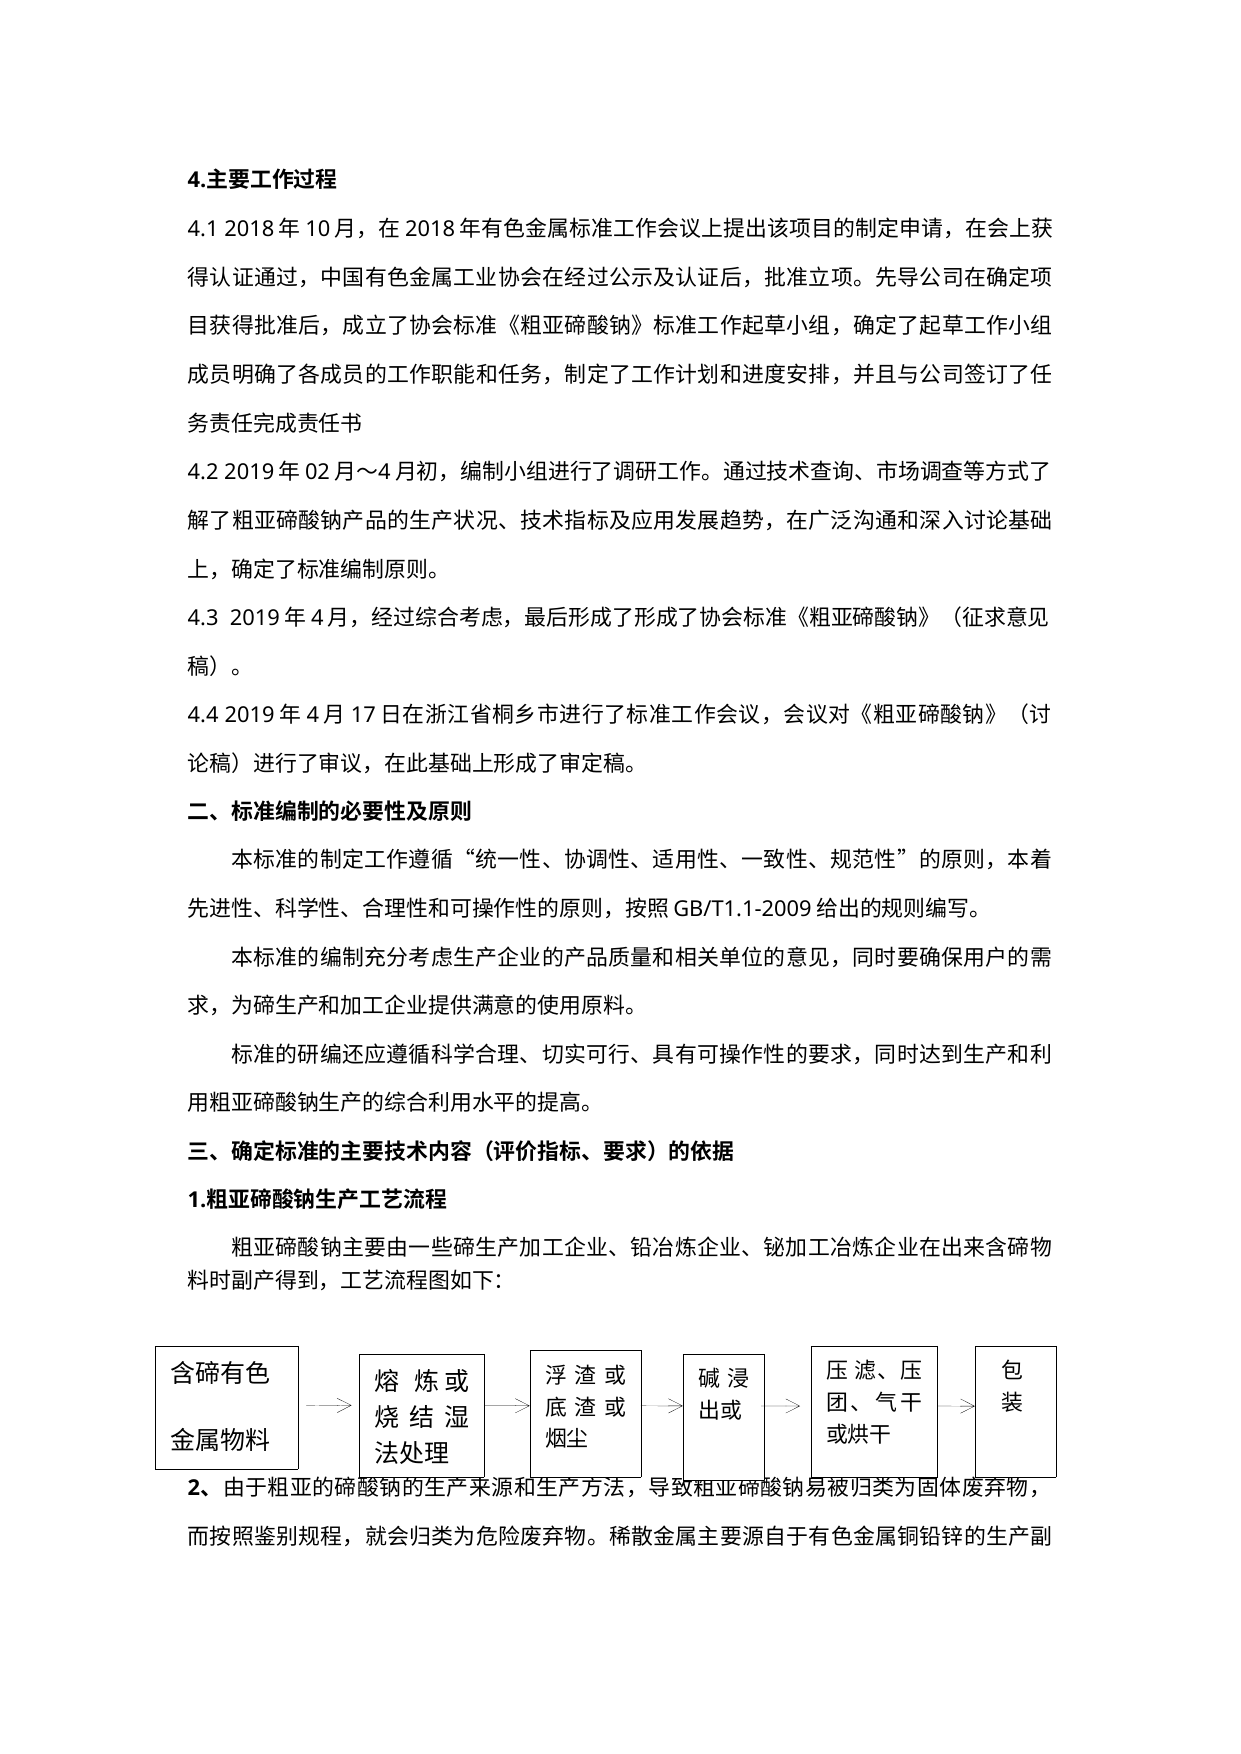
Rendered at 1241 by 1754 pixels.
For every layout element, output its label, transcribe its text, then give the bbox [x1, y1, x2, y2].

text 本标准的编制充分考虑生产企业的产品质量和相关单位的意见，同时要确保用户的需求，为碲生产和加工企业提供满意的使用原料。 [187, 939, 1053, 1020]
text 4.主要工作过程 [187, 162, 1053, 194]
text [187, 1469, 1053, 1551]
text 1.粗亚碲酸钠生产工艺流程 [187, 1182, 1053, 1214]
text 4.4 2019年4月17日在浙江省桐乡市进行了标准工作会议，会议对《粗亚碲酸钠》（讨论稿）进行了审议，在此基础上形成了审定稿。 [187, 697, 1053, 778]
text 三、确定标准的主要技术内容（评价指标、要求）的依据 [187, 1133, 1053, 1166]
text 标准的研编还应遵循科学合理、切实可行、具有可操作性的要求，同时达到生产和利用粗亚碲酸钠生产的综合利用水平的提高。 [187, 1036, 1053, 1117]
text 4.3 2019年4月，经过综合考虑，最后形成了形成了协会标准《粗亚碲酸钠》（征求意见稿）。 [187, 599, 1053, 681]
text 粗亚碲酸钠主要由一些碲生产加工企业、铅冶炼企业、铋加工冶炼企业在出来含碲物料时副产得到，工艺流程图如下： [187, 1230, 1053, 1295]
subtitle 二、标准编制的必要性及原则 [187, 794, 1053, 826]
text 本标准的制定工作遵循“统一性、协调性、适用性、一致性、规范性”的原则，本着先进性、科学性、合理性和可操作性的原则，按照GB/T1.1-2009给出的规则编写。 [187, 842, 1053, 923]
text 4.1 2018年10月，在2018年有色金属标准工作会议上提出该项目的制定申请，在会上获得认证通过，中国有色金属工业协会在经过公示及认证后，批准立项。先导公司在确定项目获得批准后，成立了协会标准《粗亚碲酸钠》标准工作起草小组，确定了起草工作小组成员明确了各成员的工作职能和任务，制定了工作计划和进度安排，并且与公司签订了任务责任完成责任书 [187, 210, 1053, 438]
text 4.2 2019年02月〜4月初，编制小组进行了调研工作。通过技术查询、市场调查等方式了解了粗亚碲酸钠产品的生产状况、技术指标及应用发展趋势，在广泛沟通和深入讨论基础上，确定了标准编制原则。 [187, 454, 1053, 584]
